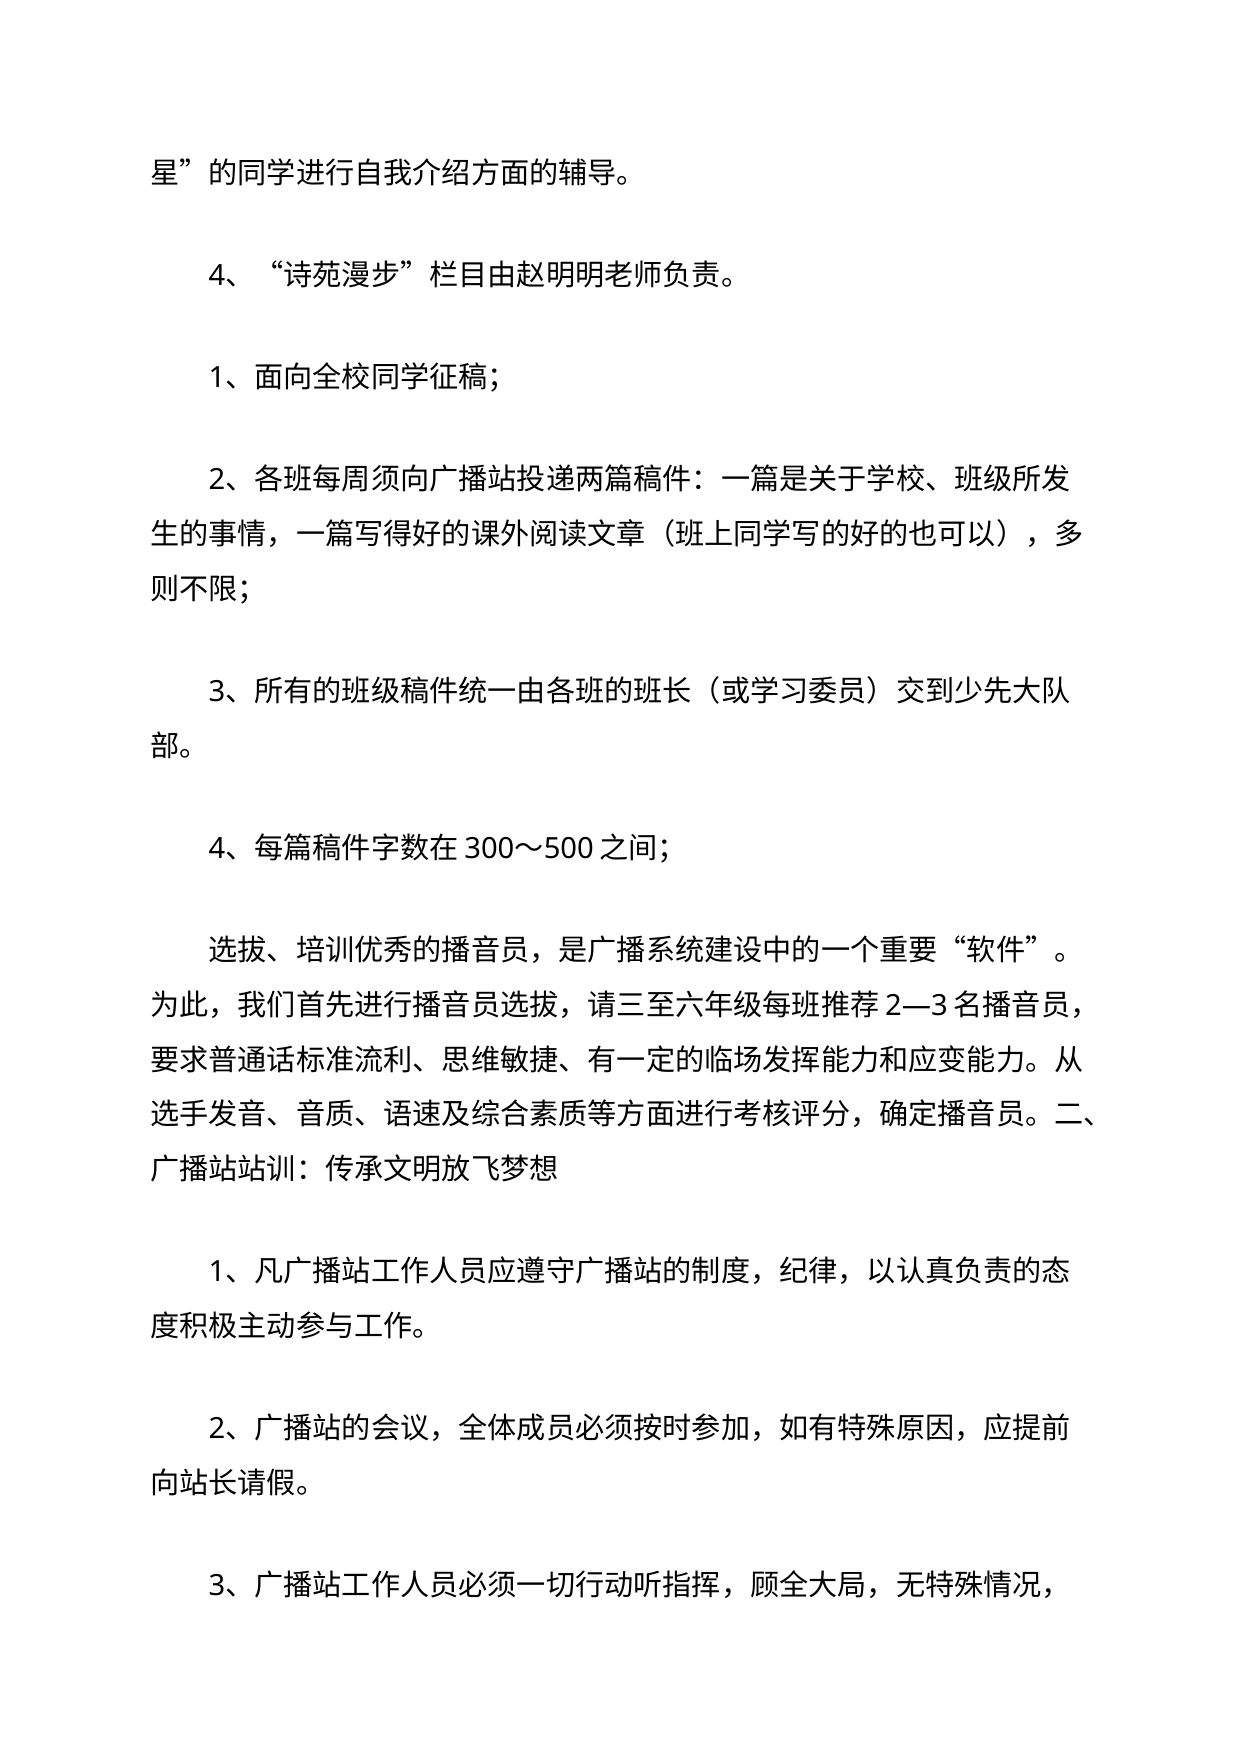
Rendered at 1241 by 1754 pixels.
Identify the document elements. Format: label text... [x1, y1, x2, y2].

text 1、凡广播站工作人员应遵守广播站的制度，纪律，以认真负责的态度积极主动参与工作。 [150, 1248, 1090, 1345]
text 4、每篇稿件字数在300～500之间； [150, 824, 1090, 867]
text 1、面向全校同学征稿； [150, 354, 1090, 396]
text 4、“诗苑漫步”栏目由赵明明老师负责。 [150, 252, 1090, 294]
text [150, 1561, 1090, 1603]
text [150, 150, 1090, 192]
text 2、广播站的会议，全体成员必须按时参加，如有特殊原因，应提前向站长请假。 [150, 1404, 1090, 1502]
text 2、各班每周须向广播站投递两篇稿件：一篇是关于学校、班级所发生的事情，一篇写得好的课外阅读文章（班上同学写的好的也可以），多则不限； [150, 456, 1090, 608]
text 3、所有的班级稿件统一由各班的班长（或学习委员）交到少先大队部。 [150, 667, 1090, 765]
text 选拔、培训优秀的播音员，是广播系统建设中的一个重要“软件”。为此，我们首先进行播音员选拔，请三至六年级每班推荐2—3名播音员，要求普通话标准流利、思维敏捷、有一定的临场发挥能力和应变能力。从选手发音、音质、语速及综合素质等方面进行考核评分，确定播音员。二、广播站站训：传承文明放飞梦想 [150, 926, 1090, 1188]
